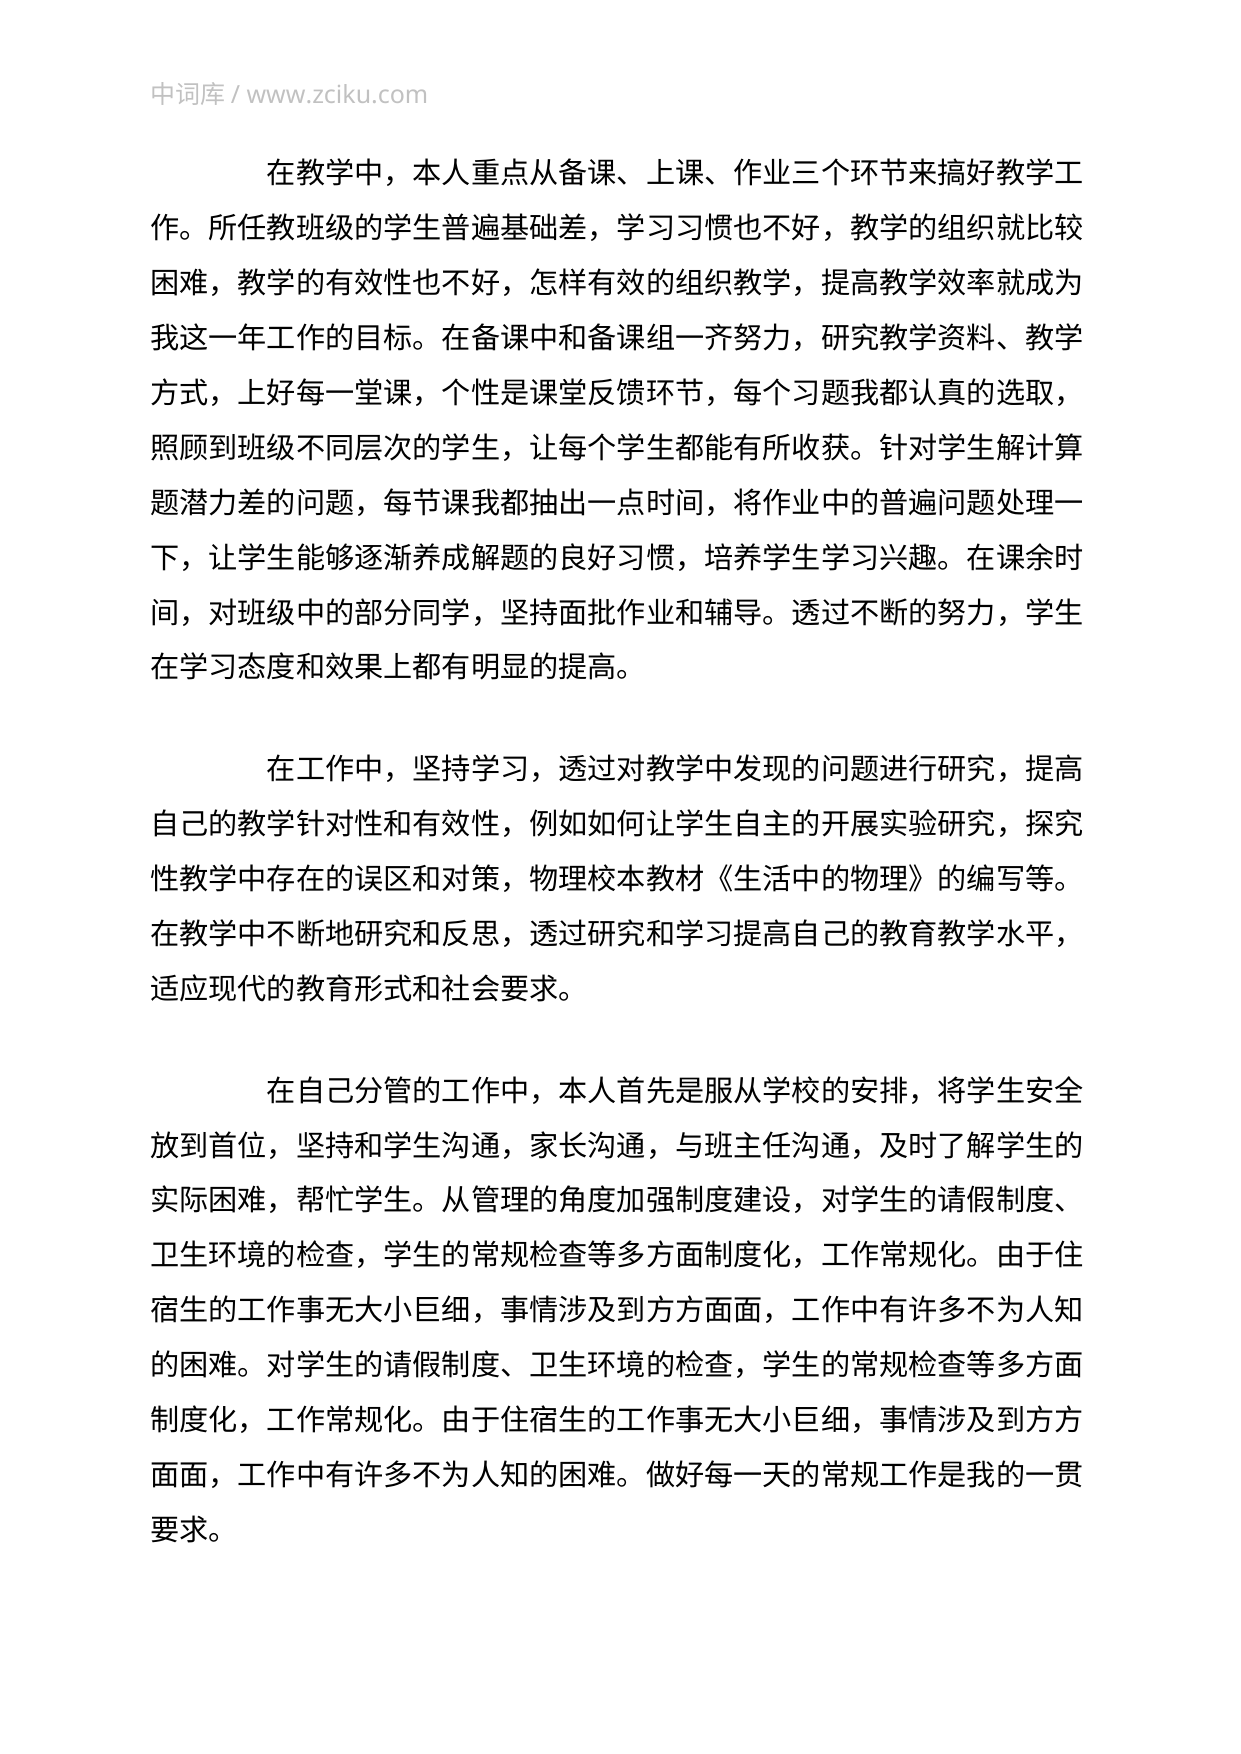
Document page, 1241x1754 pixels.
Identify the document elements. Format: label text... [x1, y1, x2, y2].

text 在教学中，本人重点从备课、上课、作业三个环节来搞好教学工作。所任教班级的学生普遍基础差，学习习惯也不好，教学的组织就比较困难，教学的有效性也不好，怎样有效的组织教学，提高教学效率就成为我这一年工作的目标。在备课中和备课组一齐努力，研究教学资料、教学方式，上好每一堂课，个性是课堂反馈环节，每个习题我都认真的选取，照顾到班级不同层次的学生，让每个学生都能有所收获。针对学生解计算题潜力差的问题，每节课我都抽出一点时间，将作业中的普遍问题处理一下，让学生能够逐渐养成解题的良好习惯，培养学生学习兴趣。在课余时间，对班级中的部分同学，坚持面批作业和辅导。透过不断的努力，学生在学习态度和效果上都有明显的提高。 [150, 150, 1090, 686]
text 在工作中，坚持学习，透过对教学中发现的问题进行研究，提高自己的教学针对性和有效性，例如如何让学生自主的开展实验研究，探究性教学中存在的误区和对策，物理校本教材《生活中的物理》的编写等。在教学中不断地研究和反思，透过研究和学习提高自己的教育教学水平，适应现代的教育形式和社会要求。 [150, 746, 1090, 1008]
text 在自己分管的工作中，本人首先是服从学校的安排，将学生安全放到首位，坚持和学生沟通，家长沟通，与班主任沟通，及时了解学生的实际困难，帮忙学生。从管理的角度加强制度建设，对学生的请假制度、卫生环境的检查，学生的常规检查等多方面制度化，工作常规化。由于住宿生的工作事无大小巨细，事情涉及到方方面面，工作中有许多不为人知的困难。对学生的请假制度、卫生环境的检查，学生的常规检查等多方面制度化，工作常规化。由于住宿生的工作事无大小巨细，事情涉及到方方面面，工作中有许多不为人知的困难。做好每一天的常规工作是我的一贯要求。 [150, 1067, 1090, 1549]
